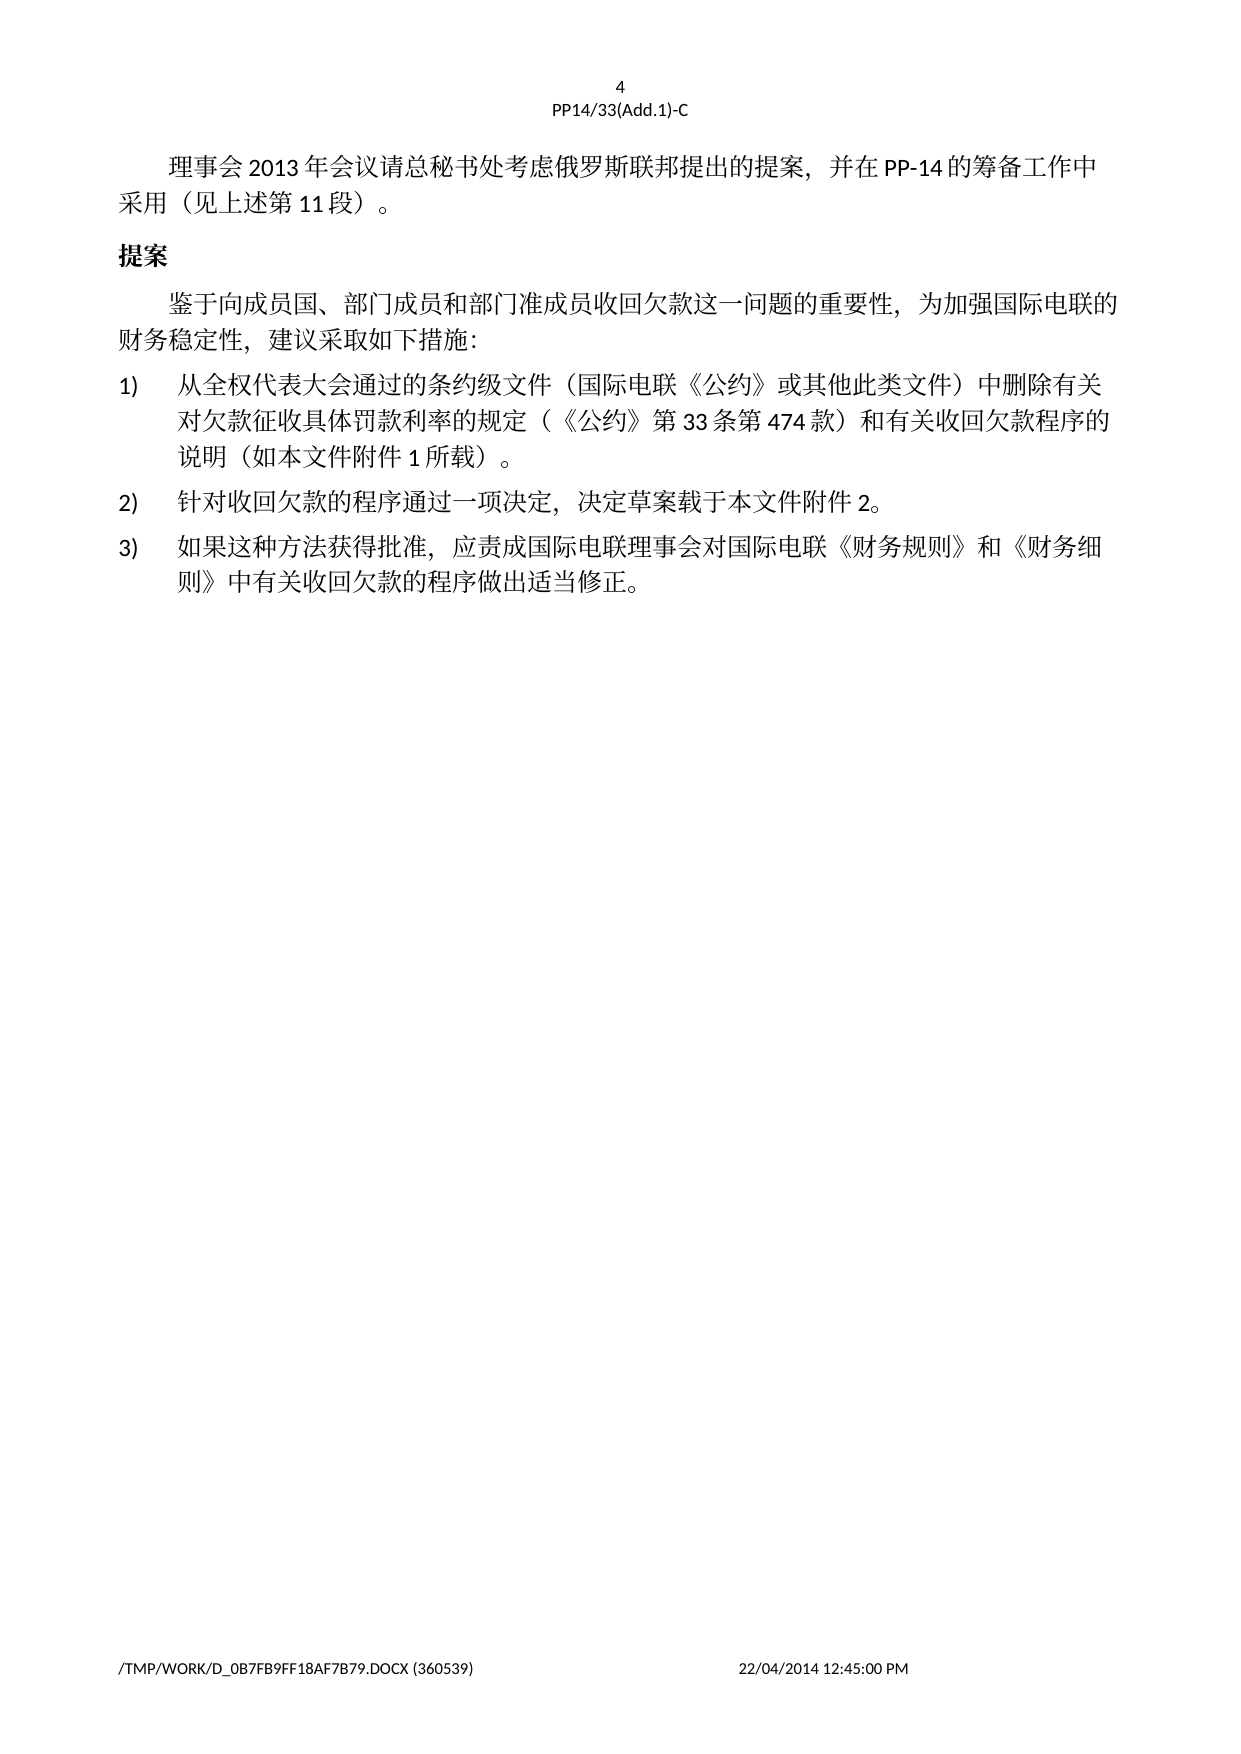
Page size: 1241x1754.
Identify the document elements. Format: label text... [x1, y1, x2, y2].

text 1) 从全权代表大会通过的条约级文件（国际电联《公约》或其他此类文件）中删除有关对欠款征收具体罚款利率的规定（《公约》第33条第474款）和有关收回欠款程序的说明（如本文件附件1所载）。 [118, 366, 1122, 473]
text 理事会2013年会议请总秘书处考虑俄罗斯联邦提出的提案，并在PP-14的筹备工作中采用（见上述第11段）。 [118, 148, 1122, 219]
subtitle 提案 [118, 236, 1122, 272]
text 鉴于向成员国、部门成员和部门准成员收回欠款这一问题的重要性，为加强国际电联的财务稳定性，建议采取如下措施： [118, 285, 1122, 357]
text 3) 如果这种方法获得批准，应责成国际电联理事会对国际电联《财务规则》和《财务细则》中有关收回欠款的程序做出适当修正。 [118, 527, 1122, 599]
text 2) 针对收回欠款的程序通过一项决定，决定草案载于本文件附件2。 [118, 482, 1122, 518]
